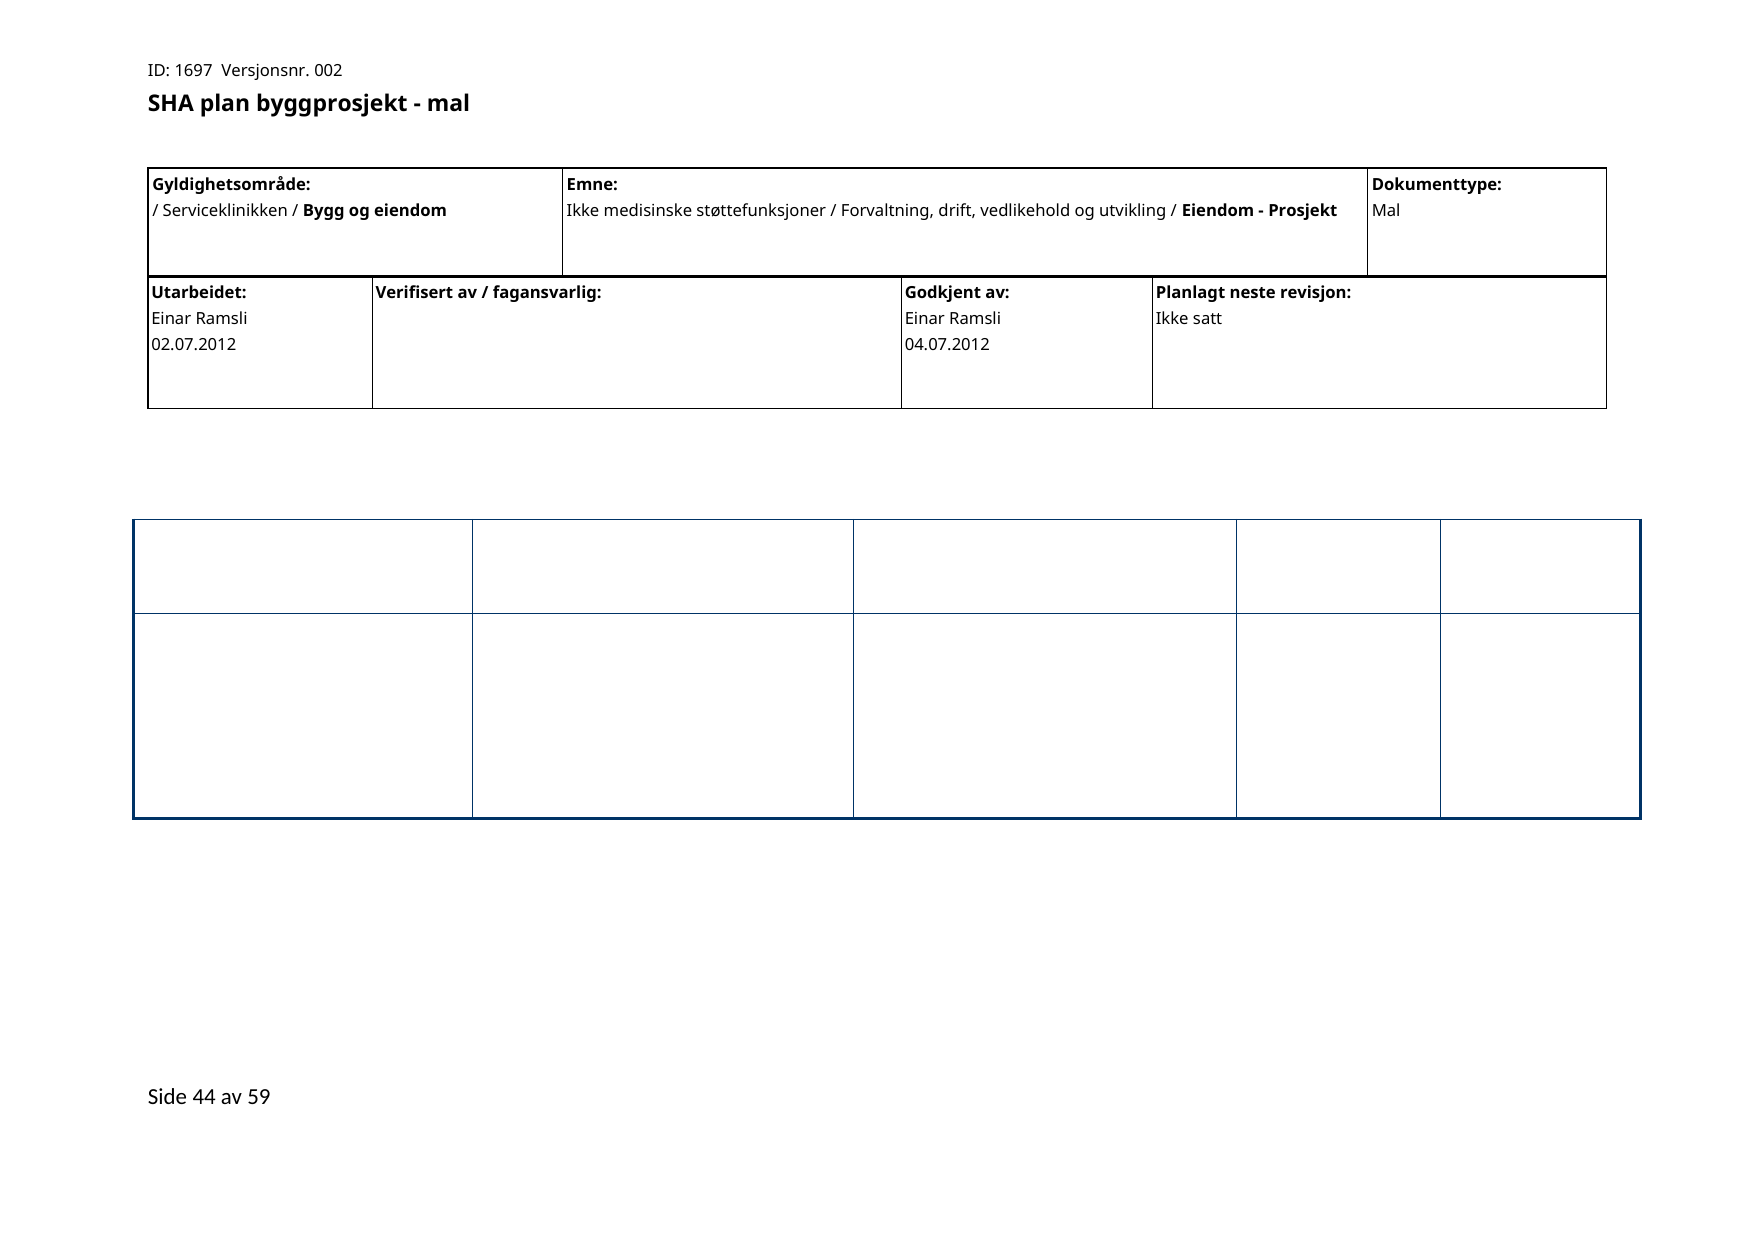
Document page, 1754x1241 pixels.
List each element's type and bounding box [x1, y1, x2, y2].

table_cell [1441, 614, 1639, 817]
table_cell [135, 614, 472, 817]
table_cell [1441, 520, 1639, 612]
table_cell [135, 520, 472, 612]
table_cell [1237, 520, 1440, 612]
table_cell [854, 520, 1236, 612]
table_cell [473, 520, 853, 612]
table_cell [1237, 614, 1440, 817]
table_cell [854, 614, 1236, 817]
table_cell [473, 614, 853, 817]
